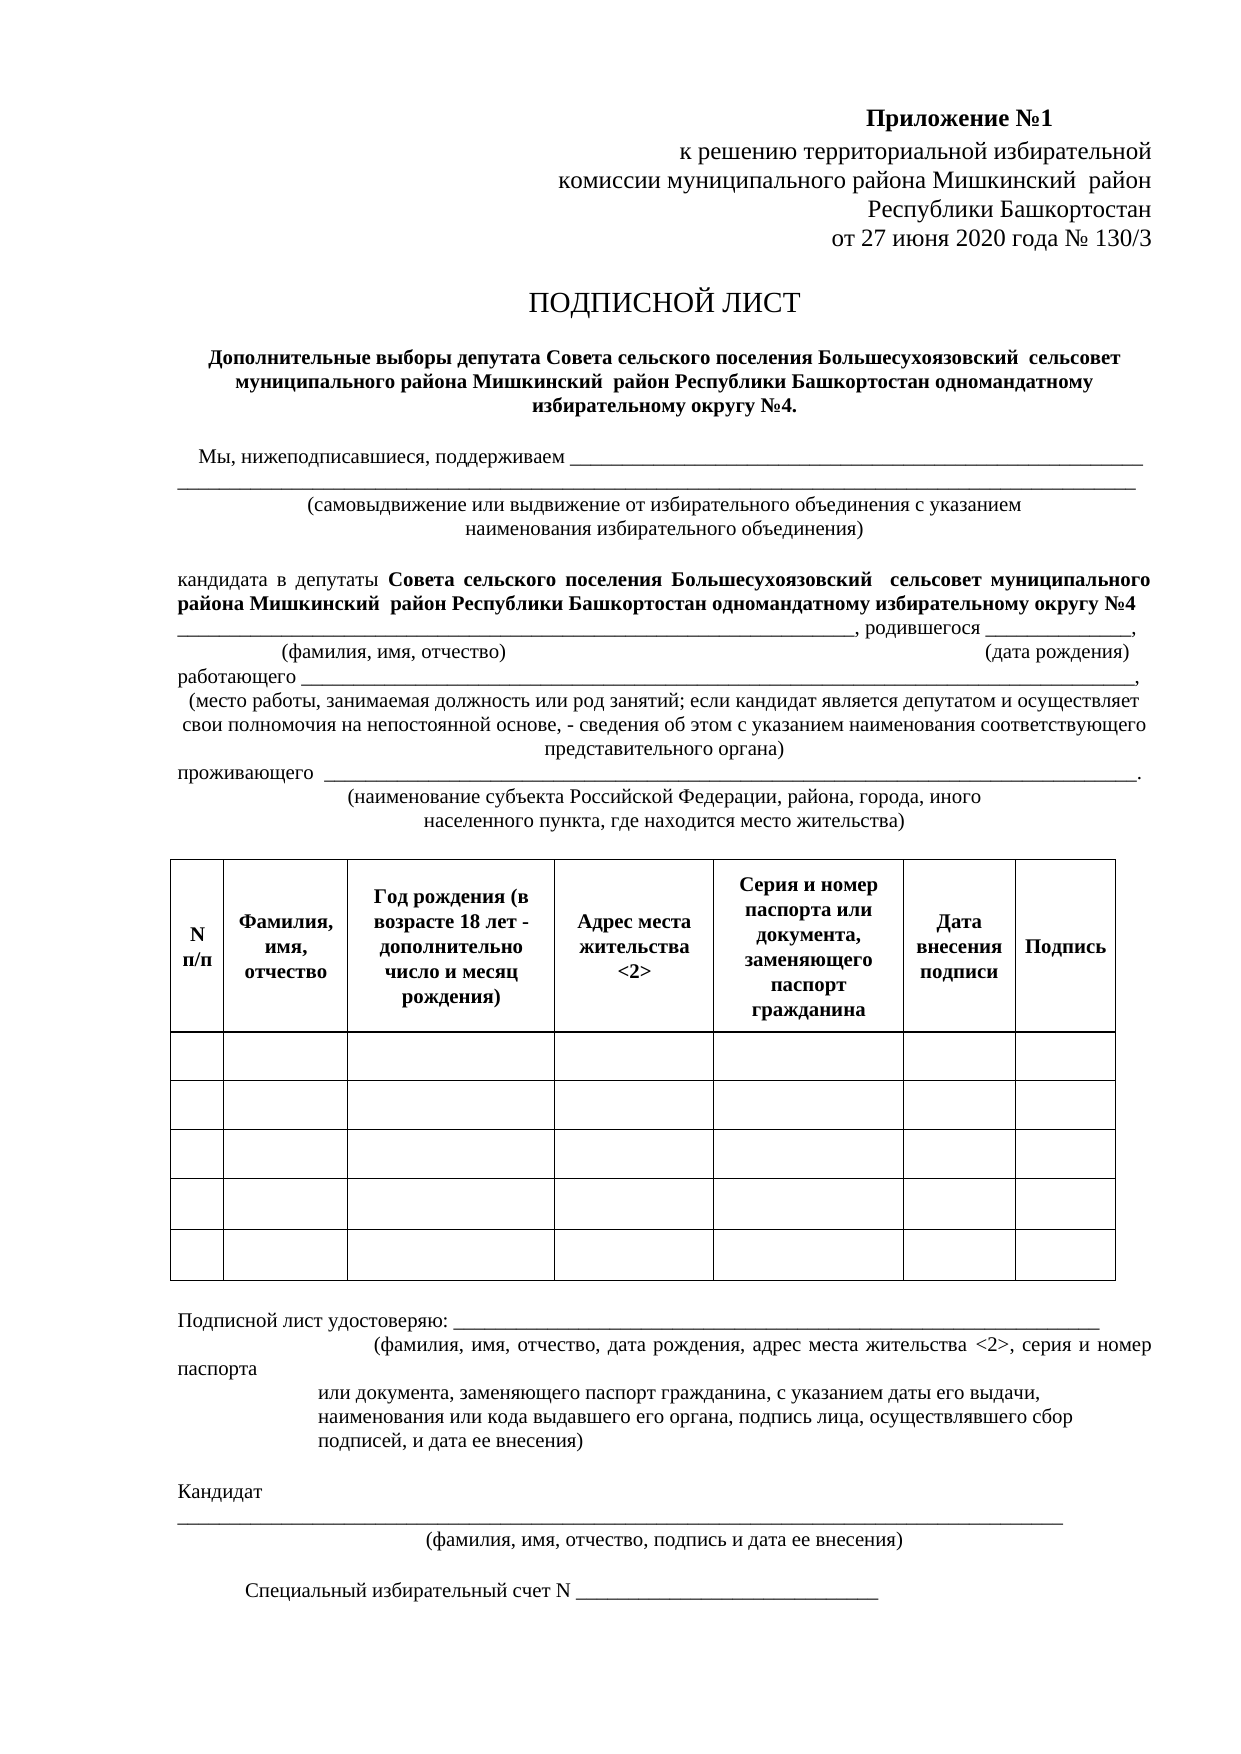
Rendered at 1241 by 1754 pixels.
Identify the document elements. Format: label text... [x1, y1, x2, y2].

table_cell [348, 1230, 554, 1280]
text ПОДПИСНОЙ ЛИСТ [177, 285, 1152, 318]
table_cell [348, 1033, 554, 1080]
text Специальный избирательный счет N _____________________________ [177, 1578, 1152, 1602]
text подписей, и дата ее внесения) [177, 1428, 1152, 1452]
text (место работы, занимаемая должность или род занятий; если кандидат является депутатом и осуществляет свои полномочия на непостоянной основе, - сведения об этом с указанием наименования соответствующего [177, 688, 1152, 736]
table_cell [555, 1033, 713, 1080]
table_cell [171, 1081, 223, 1129]
table_cell [904, 1179, 1015, 1229]
text наименования избирательного объединения) [177, 516, 1152, 540]
table_cell [224, 1033, 347, 1080]
table_cell [904, 1230, 1015, 1280]
table_cell [714, 1179, 903, 1229]
table_header Дата внесения подписи [904, 860, 1015, 1031]
text Кандидат _____________________________________________________________________________________ [177, 1479, 1152, 1527]
text (самовыдвижение или выдвижение от избирательного объединения с указанием [177, 492, 1152, 516]
text ____________________________________________________________________________________________ [177, 468, 1152, 492]
table_cell [348, 1179, 554, 1229]
table_header Адрес места жительства <2> [555, 860, 713, 1031]
table_cell [714, 1081, 903, 1129]
table_cell [224, 1179, 347, 1229]
table_cell [555, 1179, 713, 1229]
text населенного пункта, где находится место жительства) [177, 808, 1152, 832]
table_cell [714, 1230, 903, 1280]
table_cell [171, 1179, 223, 1229]
table_cell [555, 1130, 713, 1178]
text представительного органа) [177, 736, 1152, 760]
text проживающего ______________________________________________________________________________. [177, 760, 1152, 784]
text комиссии муниципального района Мишкинский район [177, 165, 1152, 194]
text Подписной лист удостоверяю: ______________________________________________________________ [177, 1307, 1152, 1332]
text Мы, нижеподписавшиеся, поддерживаем _______________________________________________________ [177, 444, 1152, 468]
text _________________________________________________________________, родившегося ______________, [177, 615, 1152, 639]
table_cell [1016, 1081, 1115, 1129]
text (наименование субъекта Российской Федерации, района, города, иного [177, 784, 1152, 808]
table_cell [171, 1230, 223, 1280]
table_header Год рождения (в возрасте 18 лет - дополнительно число и месяц рождения) [348, 860, 554, 1031]
table_cell [555, 1081, 713, 1129]
table_cell [171, 1033, 223, 1080]
table_cell [1016, 1033, 1115, 1080]
text (фамилия, имя, отчество, подпись и дата ее внесения) [177, 1527, 1152, 1551]
table_cell [904, 1081, 1015, 1129]
text наименования или кода выдавшего его органа, подпись лица, осуществлявшего сбор [177, 1404, 1152, 1428]
table_cell [1016, 1130, 1115, 1178]
table_cell [224, 1230, 347, 1280]
table_cell [1016, 1179, 1115, 1229]
text Республики Башкортостан [177, 194, 1152, 223]
text кандидата в депутаты Совета сельского поселения Большесухоязовский сельсовет муниципального района Мишкинский район Республики Башкортостан одномандатному избирательному округу №4 [177, 567, 1152, 615]
text Приложение №1 [767, 103, 1152, 132]
table_cell [1016, 1230, 1115, 1280]
text или документа, заменяющего паспорт гражданина, с указанием даты его выдачи, [177, 1380, 1152, 1404]
table_cell [714, 1130, 903, 1178]
text работающего ________________________________________________________________________________, [177, 663, 1152, 688]
table_cell [714, 1033, 903, 1080]
text к решению территориальной избирательной [177, 136, 1152, 165]
table_header Серия и номер паспорта или документа, заменяющего паспорт гражданина [714, 860, 903, 1031]
text (фамилия, имя, отчество, дата рождения, адрес места жительства <2>, серия и номер паспорта [177, 1332, 1152, 1380]
table_cell [171, 1130, 223, 1178]
table_header Фамилия, имя, отчество [224, 860, 347, 1031]
text (фамилия, имя, отчество) (дата рождения) [177, 639, 1152, 663]
text от 27 июня 2020 года № 130/3 [177, 223, 1152, 251]
table_cell [224, 1081, 347, 1129]
table_cell [348, 1130, 554, 1178]
text Дополнительные выборы депутата Совета сельского поселения Большесухоязовский сельсовет муниципального района Мишкинский район Республики Башкортостан одномандатному избирательному округу №4. [177, 345, 1152, 417]
table_cell [555, 1230, 713, 1280]
table_header N п/п [171, 860, 223, 1031]
table_cell [348, 1081, 554, 1129]
table_cell [224, 1130, 347, 1178]
table_header Подпись [1016, 860, 1115, 1031]
table_cell [904, 1130, 1015, 1178]
table_cell [904, 1033, 1015, 1080]
